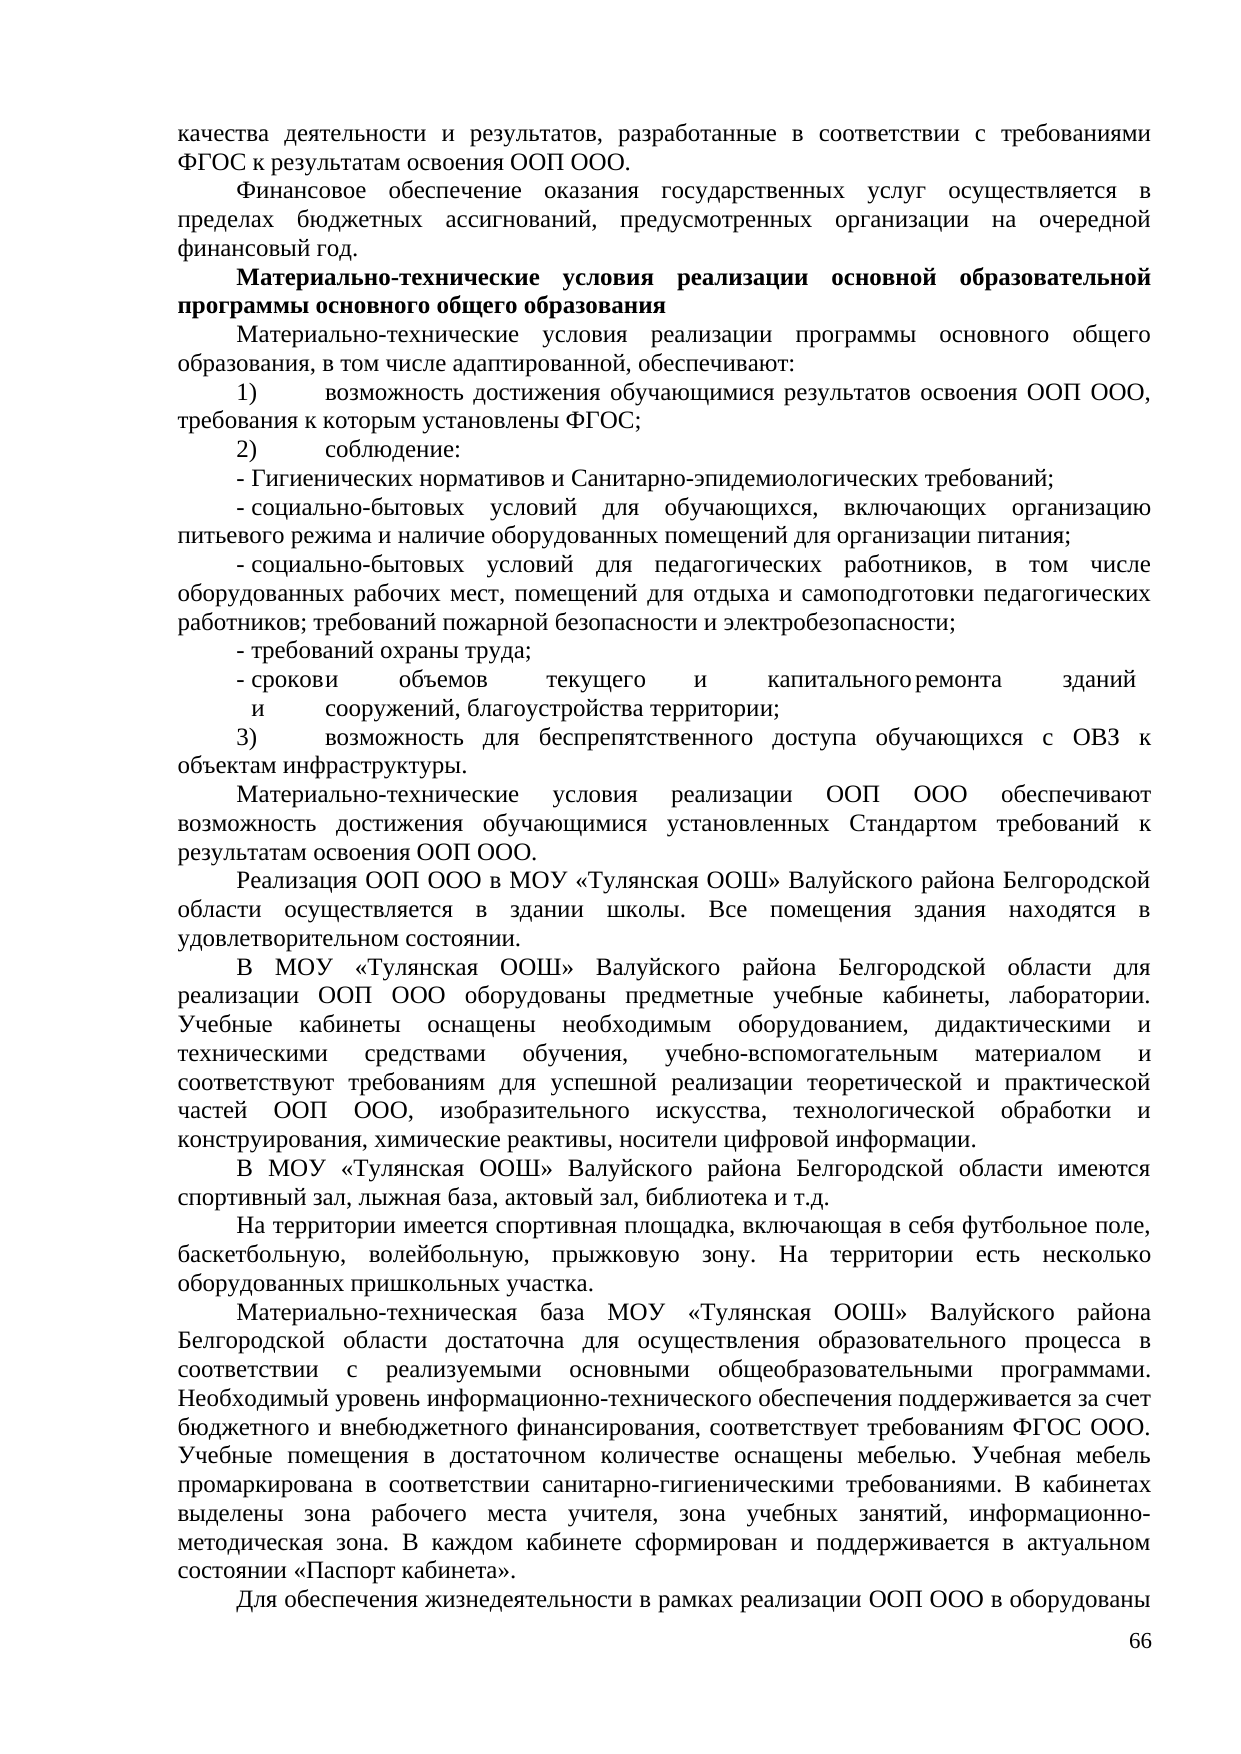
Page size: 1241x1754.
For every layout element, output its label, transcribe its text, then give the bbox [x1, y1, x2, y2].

text 2) соблюдение: [177, 434, 1152, 463]
text - требований охраны труда; [177, 636, 1152, 664]
text 1) возможность достижения обучающимися результатов освоения ООП ООО, требования к которым установлены ФГОС; [177, 377, 1152, 434]
text - социально-бытовых условий для обучающихся, включающих организацию питьевого режима и наличие оборудованных помещений для организации питания; [177, 492, 1152, 549]
text На территории имеется спортивная площадка, включающая в себя футбольное поле, баскетбольную, волейбольную, прыжковую зону. На территории есть несколько оборудованных пришкольных участка. [177, 1211, 1152, 1297]
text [177, 1584, 1152, 1613]
text Финансовое обеспечение оказания государственных услуг осуществляется в пределах бюджетных ассигнований, предусмотренных организации на очередной финансовый год. [177, 176, 1152, 262]
text Материально-технические условия реализации основной образовательной программы основного общего образования [177, 262, 1152, 319]
text В МОУ «Тулянская ООШ» Валуйского района Белгородской области для реализации ООП ООО оборудованы предметные учебные кабинеты, лаборатории. Учебные кабинеты оснащены необходимым оборудованием, дидактическими и техническими средствами обучения, учебно-вспомогательным материалом и соответствуют требованиям для успешной реализации теоретической и практической частей ООП ООО, изобразительного искусства, технологической обработки и конструирования, химические реактивы, носители цифровой информации. [177, 952, 1152, 1153]
text - Гигиенических нормативов и Санитарно-эпидемиологических требований; [177, 463, 1152, 492]
text Материально-технические условия реализации ООП ООО обеспечивают возможность достижения обучающимися установленных Стандартом требований к результатам освоения ООП ООО. [177, 779, 1152, 866]
text Материально-технические условия реализации программы основного общего образования, в том числе адаптированной, обеспечивают: [177, 319, 1152, 377]
text Реализация ООП ООО в МОУ «Тулянская ООШ» Валуйского района Белгородской области осуществляется в здании школы. Все помещения здания находятся в удовлетворительном состоянии. [177, 866, 1152, 952]
text 3) возможность для беспрепятственного доступа обучающихся с ОВЗ к объектам инфраструктуры. [177, 722, 1152, 779]
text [177, 118, 1152, 176]
text В МОУ «Тулянская ООШ» Валуйского района Белгородской области имеются спортивный зал, лыжная база, актовый зал, библиотека и т.д. [177, 1153, 1152, 1211]
text - сроков и объемов текущего и капитального ремонта зданий и сооружений, благоустройства территории; [177, 664, 1152, 722]
text - социально-бытовых условий для педагогических работников, в том числе оборудованных рабочих мест, помещений для отдыха и самоподготовки педагогических работников; требований пожарной безопасности и электробезопасности; [177, 549, 1152, 636]
text Материально-техническая база МОУ «Тулянская ООШ» Валуйского района Белгородской области достаточна для осуществления образовательного процесса в соответствии с реализуемыми основными общеобразовательными программами. Необходимый уровень информационно-технического обеспечения поддерживается за счет бюджетного и внебюджетного финансирования, соответствует требованиям ФГОС ООО. Учебные помещения в достаточном количестве оснащены мебелью. Учебная мебель промаркирована в соответствии санитарно-гигиеническими требованиями. В кабинетах выделены зона рабочего места учителя, зона учебных занятий, информационно- методическая зона. В каждом кабинете сформирован и поддерживается в актуальном состоянии «Паспорт кабинета». [177, 1297, 1152, 1584]
